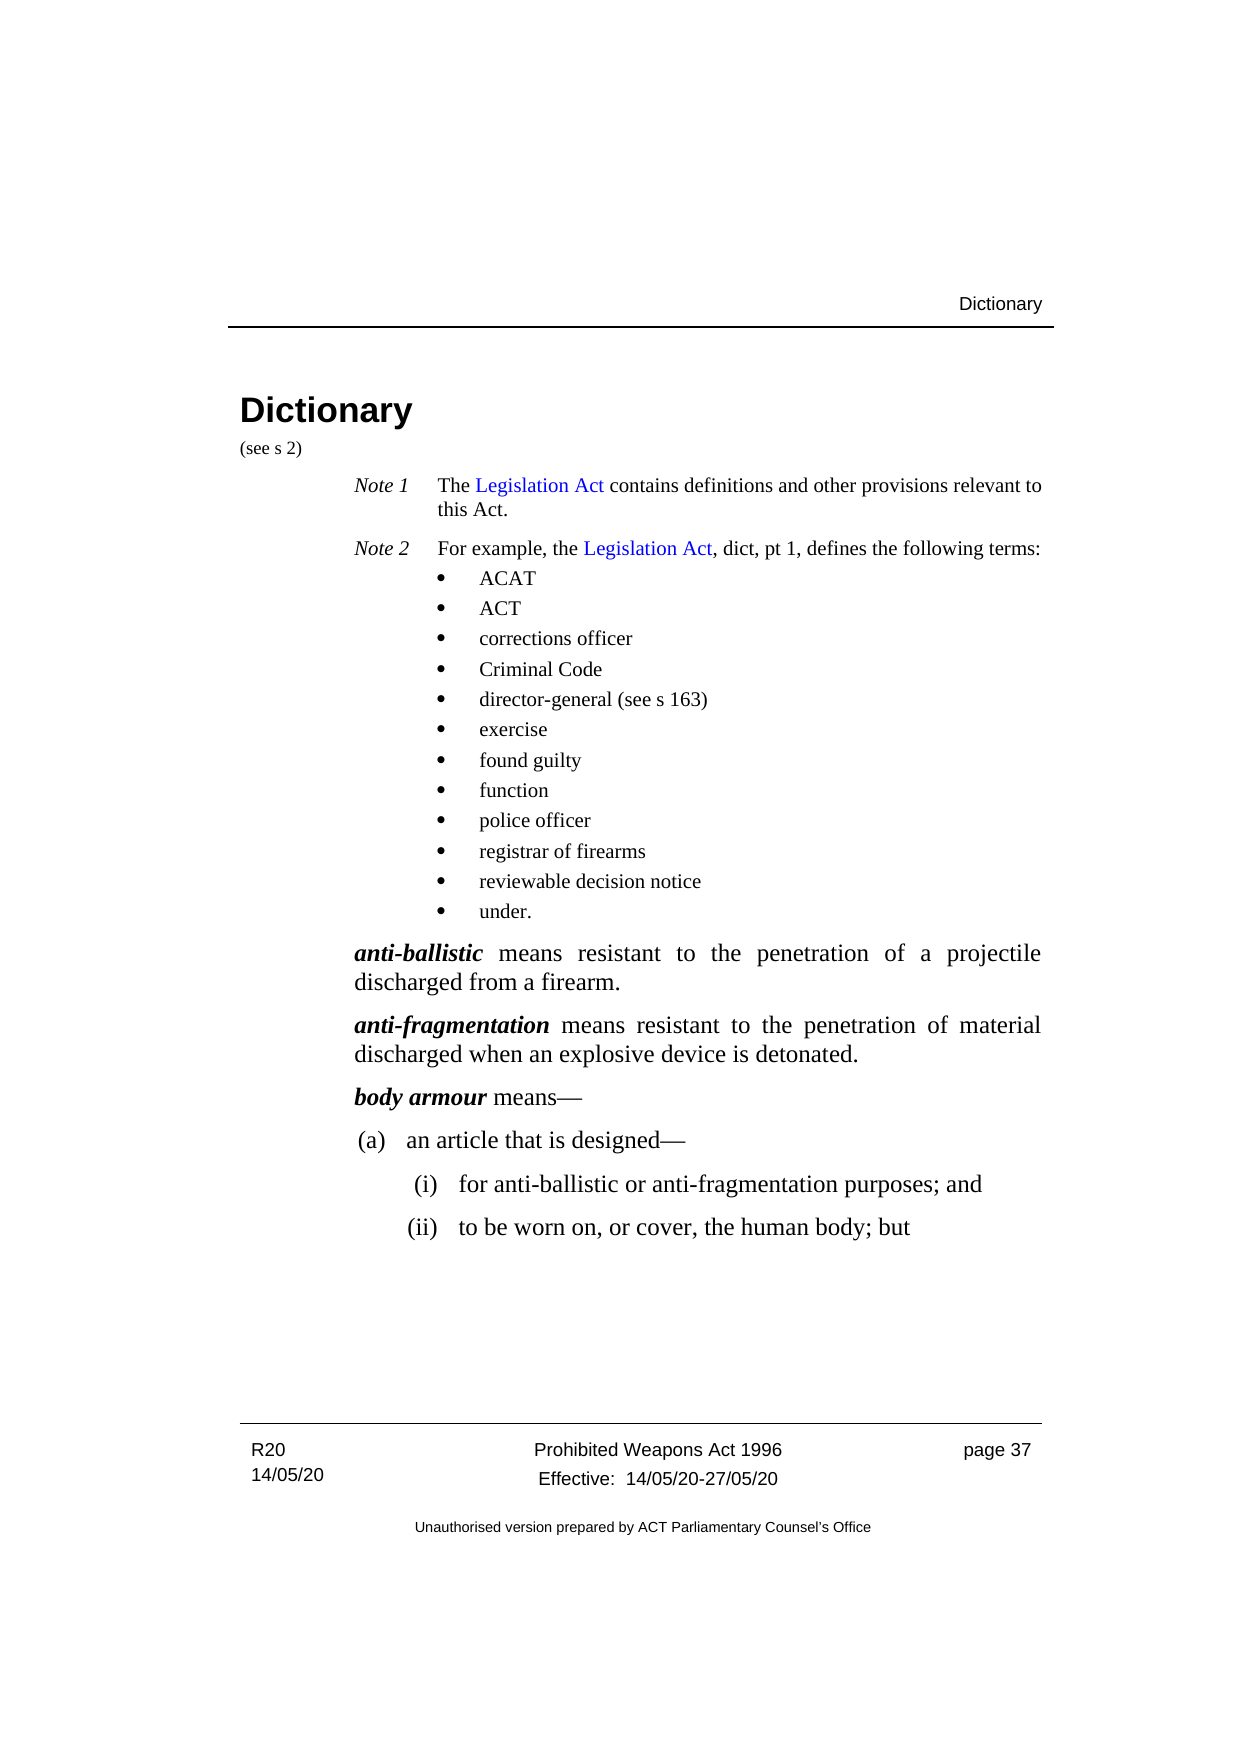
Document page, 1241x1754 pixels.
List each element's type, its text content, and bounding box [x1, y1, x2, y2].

text  under. [437, 899, 1042, 923]
text  function [437, 778, 1042, 802]
text  registrar of firearms [437, 838, 1042, 863]
text  police officer [437, 808, 1042, 832]
text Note 1 The Legislation Act contains definitions and other provisions relevant to this Act. [354, 473, 1042, 521]
text  ACT [437, 596, 1042, 620]
text  director-general (see s 163) [437, 687, 1042, 711]
text  found guilty [437, 748, 1042, 772]
subtitle Dictionary [239, 389, 1042, 430]
text  reviewable decision notice [437, 869, 1042, 893]
text Note 2 For example, the Legislation Act, dict, pt 1, defines the following terms: [354, 535, 1042, 559]
text  corrections officer [437, 626, 1042, 650]
text body armour means— [354, 1082, 1042, 1111]
text (see s 2) [239, 437, 1042, 458]
text anti-fragmentation means resistant to the penetration of material discharged when an explosive device is detonated. [354, 1010, 1042, 1067]
text anti-ballistic means resistant to the penetration of a projectile discharged from a firearm. [354, 938, 1042, 995]
text (a) an article that is designed— [239, 1125, 1042, 1154]
text (ii) to be worn on, or cover, the human body; but [239, 1212, 1042, 1241]
text  Criminal Code [437, 657, 1042, 681]
text (i) for anti-ballistic or anti-fragmentation purposes; and [239, 1169, 1042, 1197]
text  exercise [437, 717, 1042, 741]
text  ACAT [437, 566, 1042, 590]
